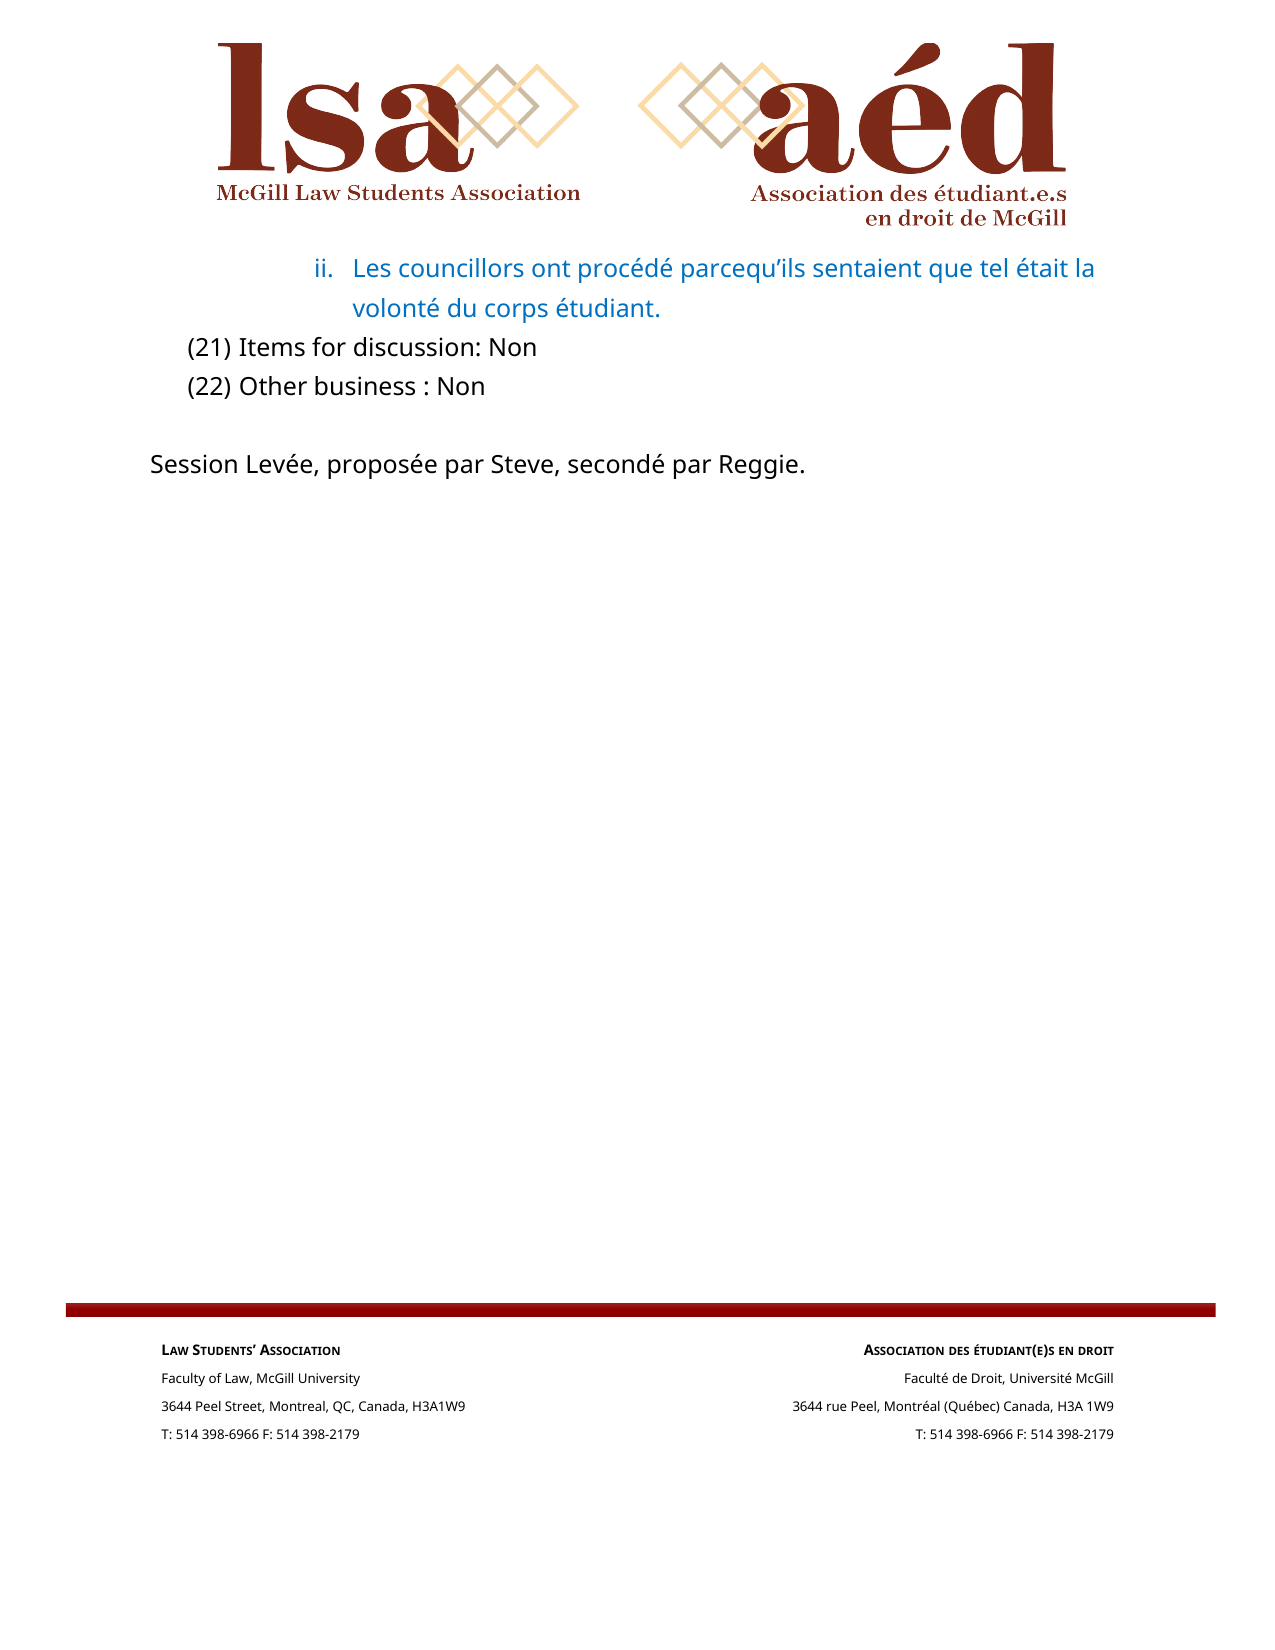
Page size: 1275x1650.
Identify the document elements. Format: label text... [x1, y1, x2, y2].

text Session Levée, proposée par Steve, secondé par Reggie. [150, 447, 1125, 481]
list Items for discussion: Non [187, 329, 1125, 363]
picture [65, 1303, 1216, 1317]
picture [216, 43, 1067, 226]
list Les councillors ont procédé parcequ’ils sentaient que tel était la volonté du corps étudiant. [333, 251, 1125, 324]
list Other business : Non [187, 368, 1125, 403]
